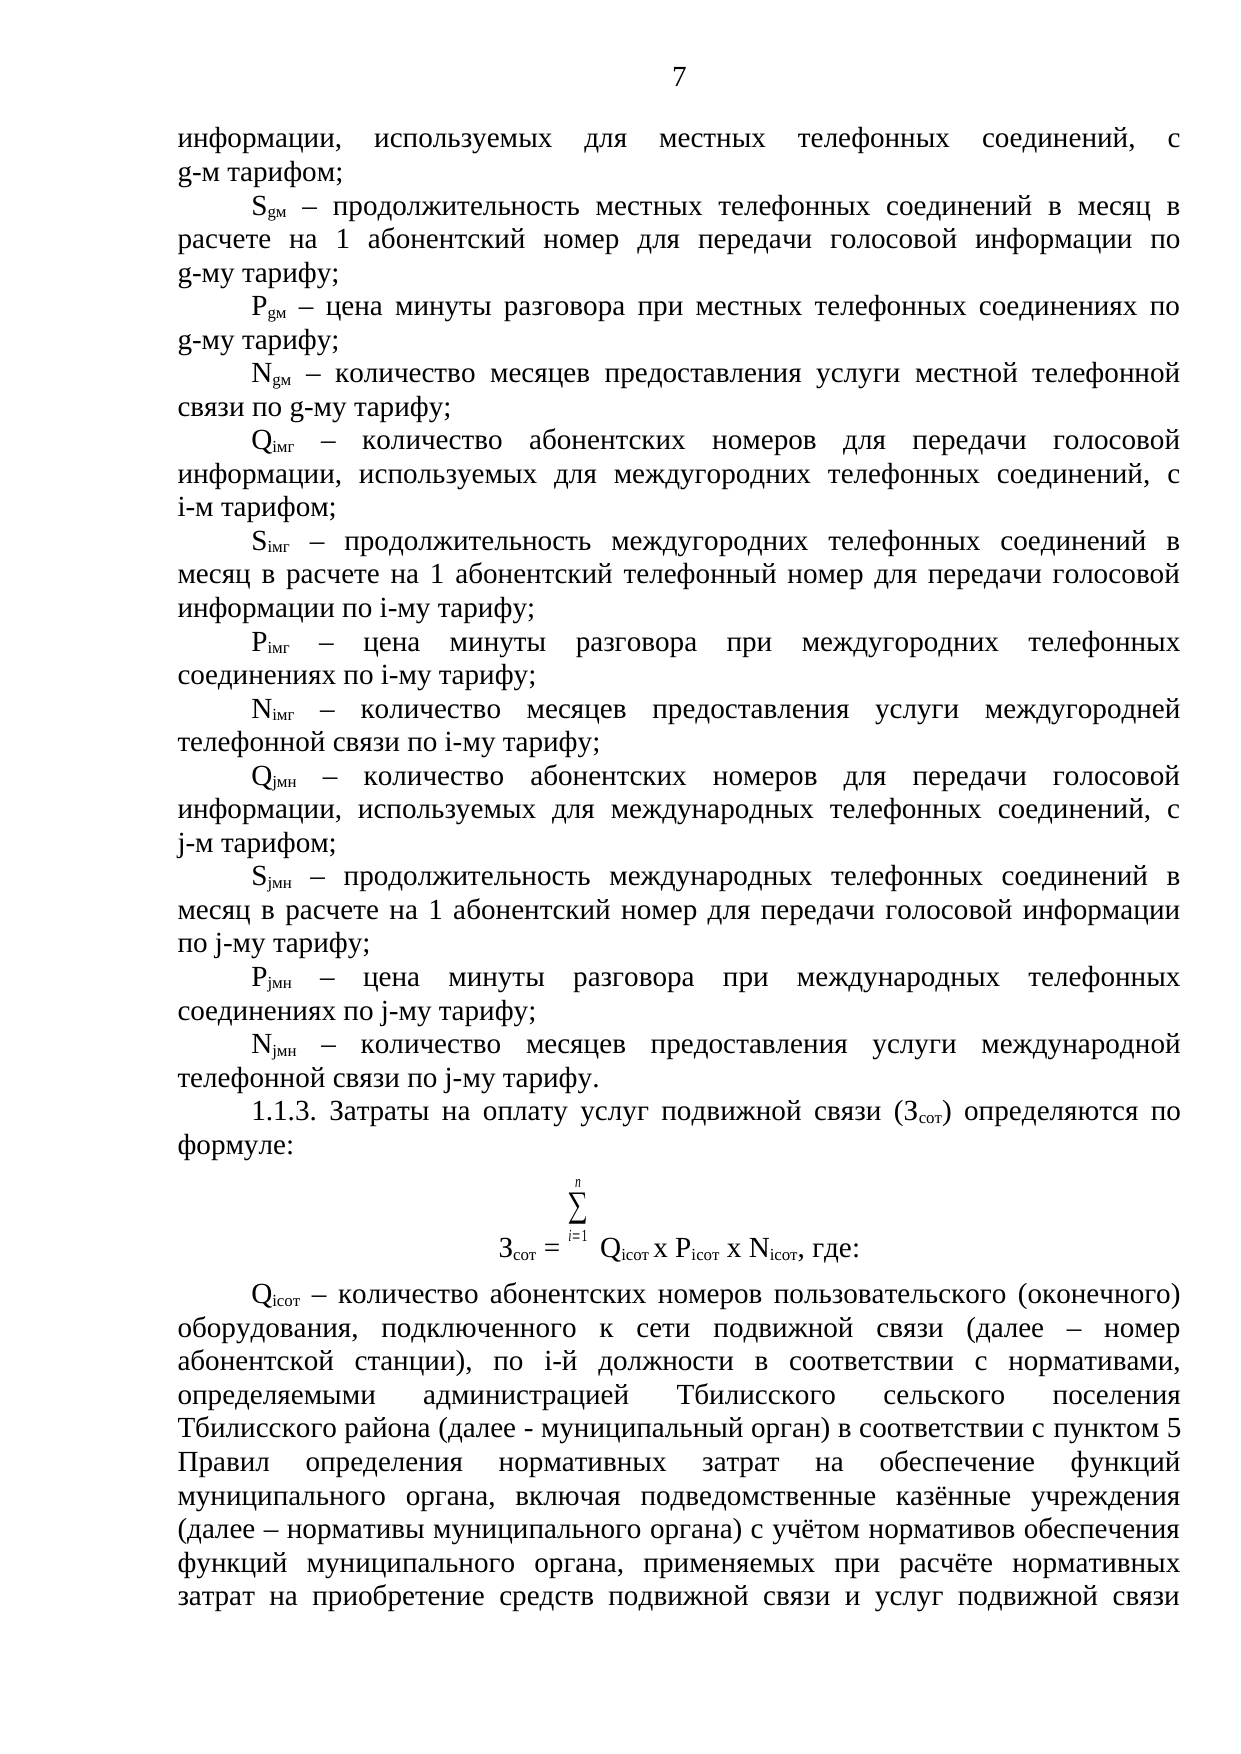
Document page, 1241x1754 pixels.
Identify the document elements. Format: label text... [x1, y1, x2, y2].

text Siмг – продолжительность междугородних телефонных соединений в месяц в расчете на 1 абонентский телефонный номер для передачи голосовой информации по i-му тарифу; [177, 523, 1181, 624]
text Qiмг – количество абонентских номеров для передачи голосовой информации, используемых для междугородних телефонных соединений, с i-м тарифом; [177, 422, 1181, 523]
text 1.1.3. Затраты на оплату услуг подвижной связи (Зсот) определяются по формуле: [177, 1093, 1181, 1160]
text Piмг – цена минуты разговора при междугородних телефонных соединениях по i-му тарифу; [177, 624, 1181, 691]
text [177, 1276, 1181, 1612]
text Pjмн – цена минуты разговора при международных телефонных соединениях по j-му тарифу; [177, 959, 1181, 1026]
text Njмн – количество месяцев предоставления услуги международной телефонной связи по j-му тарифу. [177, 1026, 1181, 1093]
text Niмг – количество месяцев предоставления услуги междугородней телефонной связи по i-му тарифу; [177, 691, 1181, 758]
text Sjмн – продолжительность международных телефонных соединений в месяц в расчете на 1 абонентский номер для передачи голосовой информации по j-му тарифу; [177, 858, 1181, 959]
text Ngм – количество месяцев предоставления услуги местной телефонной связи по g-му тарифу; [177, 355, 1181, 422]
text Pgм – цена минуты разговора при местных телефонных соединениях по g-му тарифу; [177, 288, 1181, 355]
text Зсот = Qiсот х Piсот х Niсот, где: [177, 1173, 1181, 1264]
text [177, 121, 1181, 188]
text Sgм – продолжительность местных телефонных соединений в месяц в расчете на 1 абонентский номер для передачи голосовой информации по g-му тарифу; [177, 188, 1181, 288]
text Qjмн – количество абонентских номеров для передачи голосовой информации, используемых для международных телефонных соединений, с j-м тарифом; [177, 758, 1181, 858]
